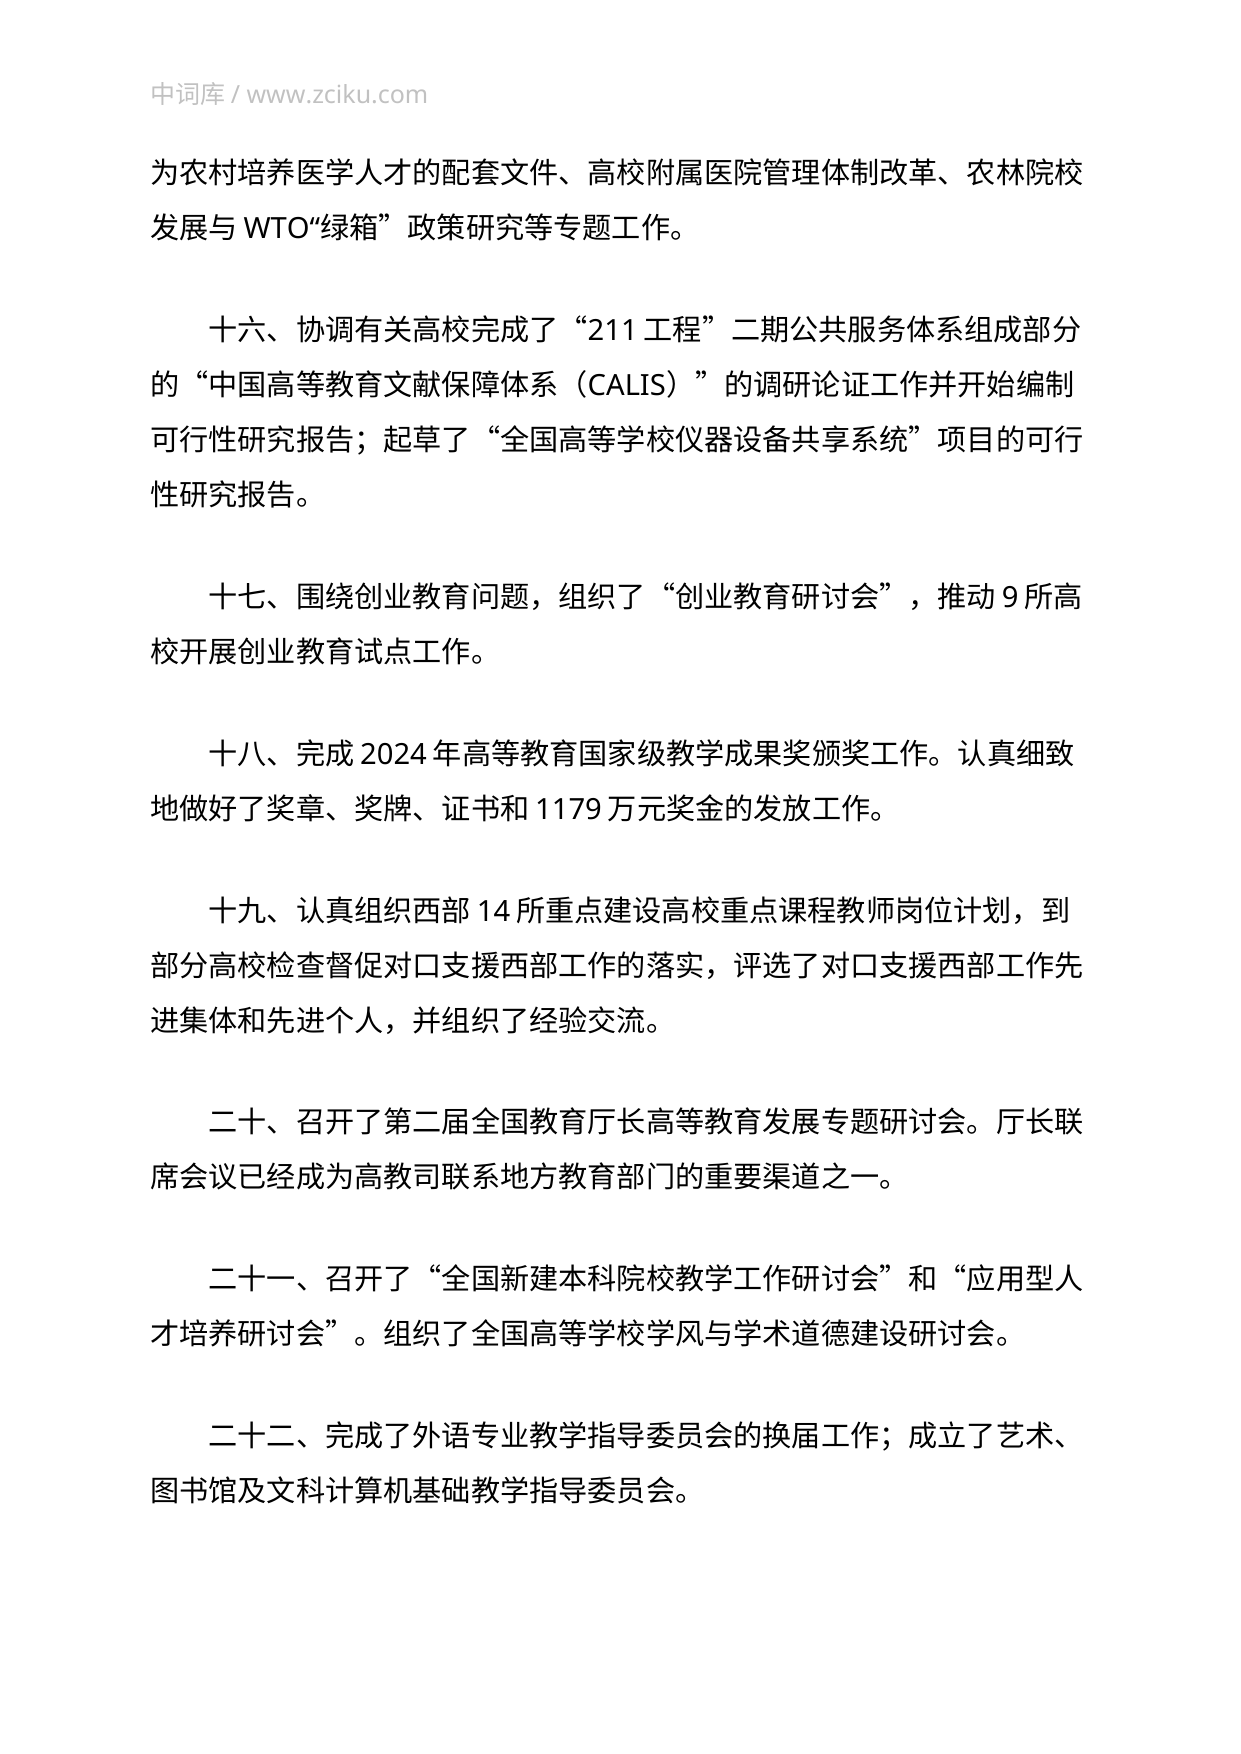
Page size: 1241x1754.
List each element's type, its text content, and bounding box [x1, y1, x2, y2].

text 十七、围绕创业教育问题，组织了“创业教育研讨会”，推动9所高校开展创业教育试点工作。 [150, 573, 1090, 671]
text 二十二、完成了外语专业教学指导委员会的换届工作；成立了艺术、图书馆及文科计算机基础教学指导委员会。 [150, 1412, 1090, 1509]
text 十八、完成2024年高等教育国家级教学成果奖颁奖工作。认真细致地做好了奖章、奖牌、证书和1179万元奖金的发放工作。 [150, 730, 1090, 828]
text 十六、协调有关高校完成了“211工程”二期公共服务体系组成部分的“中国高等教育文献保障体系（CALIS）”的调研论证工作并开始编制可行性研究报告；起草了“全国高等学校仪器设备共享系统”项目的可行性研究报告。 [150, 307, 1090, 514]
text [150, 150, 1090, 247]
text 十九、认真组织西部14所重点建设高校重点课程教师岗位计划，到部分高校检查督促对口支援西部工作的落实，评选了对口支援西部工作先进集体和先进个人，并组织了经验交流。 [150, 887, 1090, 1039]
text 二十一、召开了“全国新建本科院校教学工作研讨会”和“应用型人才培养研讨会”。组织了全国高等学校学风与学术道德建设研讨会。 [150, 1256, 1090, 1353]
text 二十、召开了第二届全国教育厅长高等教育发展专题研讨会。厅长联席会议已经成为高教司联系地方教育部门的重要渠道之一。 [150, 1099, 1090, 1196]
